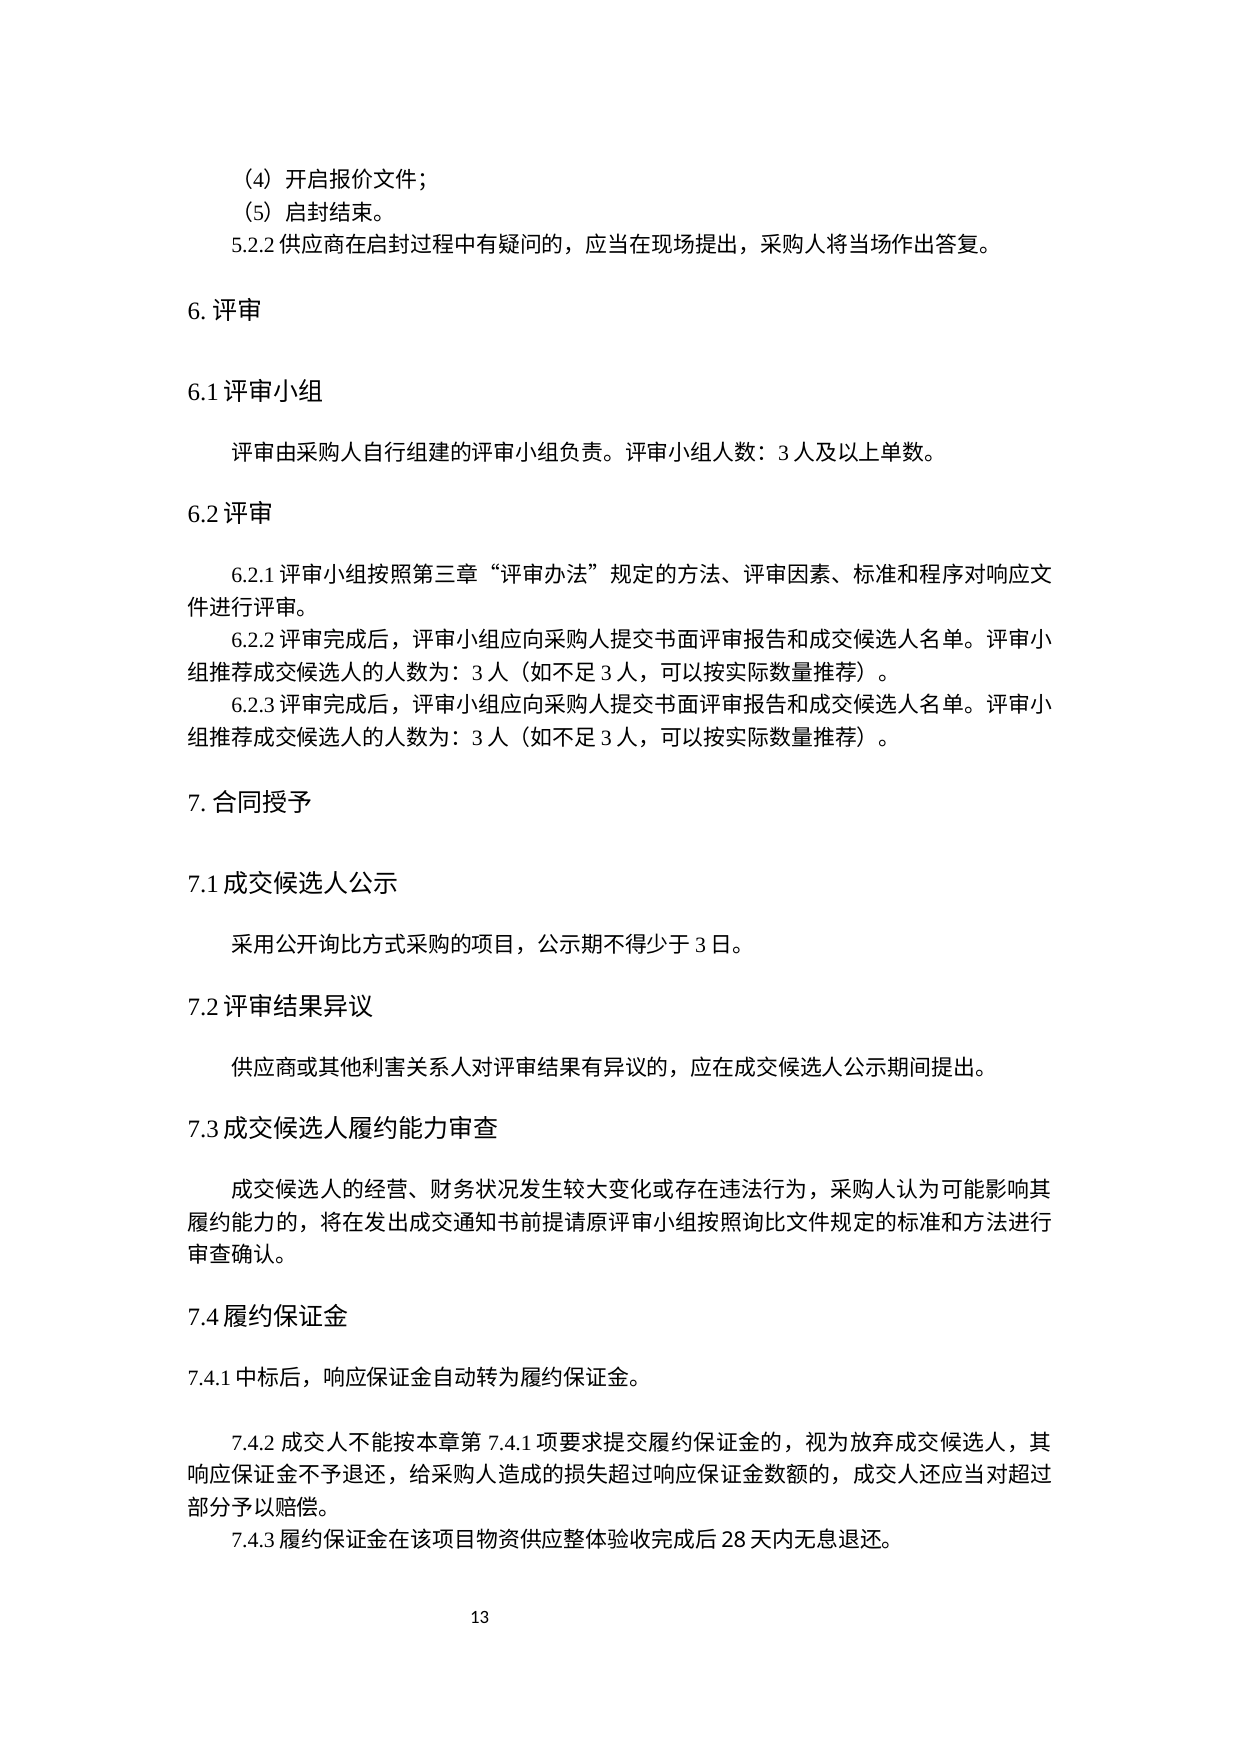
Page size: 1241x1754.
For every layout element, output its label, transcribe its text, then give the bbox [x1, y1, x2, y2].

text 7.2评审结果异议 [187, 972, 1053, 1037]
text 6.2.2评审完成后，评审小组应向采购人提交书面评审报告和成交候选人名单。评审小组推荐成交候选人的人数为：3人（如不足3人，可以按实际数量推荐）。 [187, 622, 1053, 687]
text 6.2.1评审小组按照第三章“评审办法”规定的方法、评审因素、标准和程序对响应文件进行评审。 [187, 557, 1053, 622]
text 6. 评审 [187, 276, 1053, 341]
text 6.2评审 [187, 479, 1053, 544]
text 6.2.3评审完成后，评审小组应向采购人提交书面评审报告和成交候选人名单。评审小组推荐成交候选人的人数为：3人（如不足3人，可以按实际数量推荐）。 [187, 687, 1053, 752]
text 7.3成交候选人履约能力审查 [187, 1094, 1053, 1159]
text 7.4.3履约保证金在该项目物资供应整体验收完成后28天内无息退还。 [187, 1522, 1053, 1554]
text 5.2.2供应商在启封过程中有疑问的，应当在现场提出，采购人将当场作出答复。 [187, 227, 1053, 259]
text 7.1成交候选人公示 [187, 849, 1053, 914]
text 供应商或其他利害关系人对评审结果有异议的，应在成交候选人公示期间提出。 [187, 1049, 1053, 1082]
text 采用公开询比方式采购的项目，公示期不得少于3日。 [187, 927, 1053, 959]
text 7.4履约保证金 [187, 1282, 1053, 1347]
text 7. 合同授予 [187, 768, 1053, 833]
text 评审由采购人自行组建的评审小组负责。评审小组人数：3人及以上单数。 [187, 434, 1053, 467]
text （5）启封结束。 [187, 194, 1053, 227]
text 6.1评审小组 [187, 357, 1053, 422]
text （4）开启报价文件； [187, 162, 1053, 194]
text 7.4.2 成交人不能按本章第7.4.1项要求提交履约保证金的，视为放弃成交候选人，其响应保证金不予退还，给采购人造成的损失超过响应保证金数额的，成交人还应当对超过部分予以赔偿。 [187, 1424, 1053, 1522]
text 成交候选人的经营、财务状况发生较大变化或存在违法行为，采购人认为可能影响其履约能力的，将在发出成交通知书前提请原评审小组按照询比文件规定的标准和方法进行审查确认。 [187, 1172, 1053, 1269]
text 7.4.1中标后，响应保证金自动转为履约保证金。 [187, 1359, 1053, 1392]
